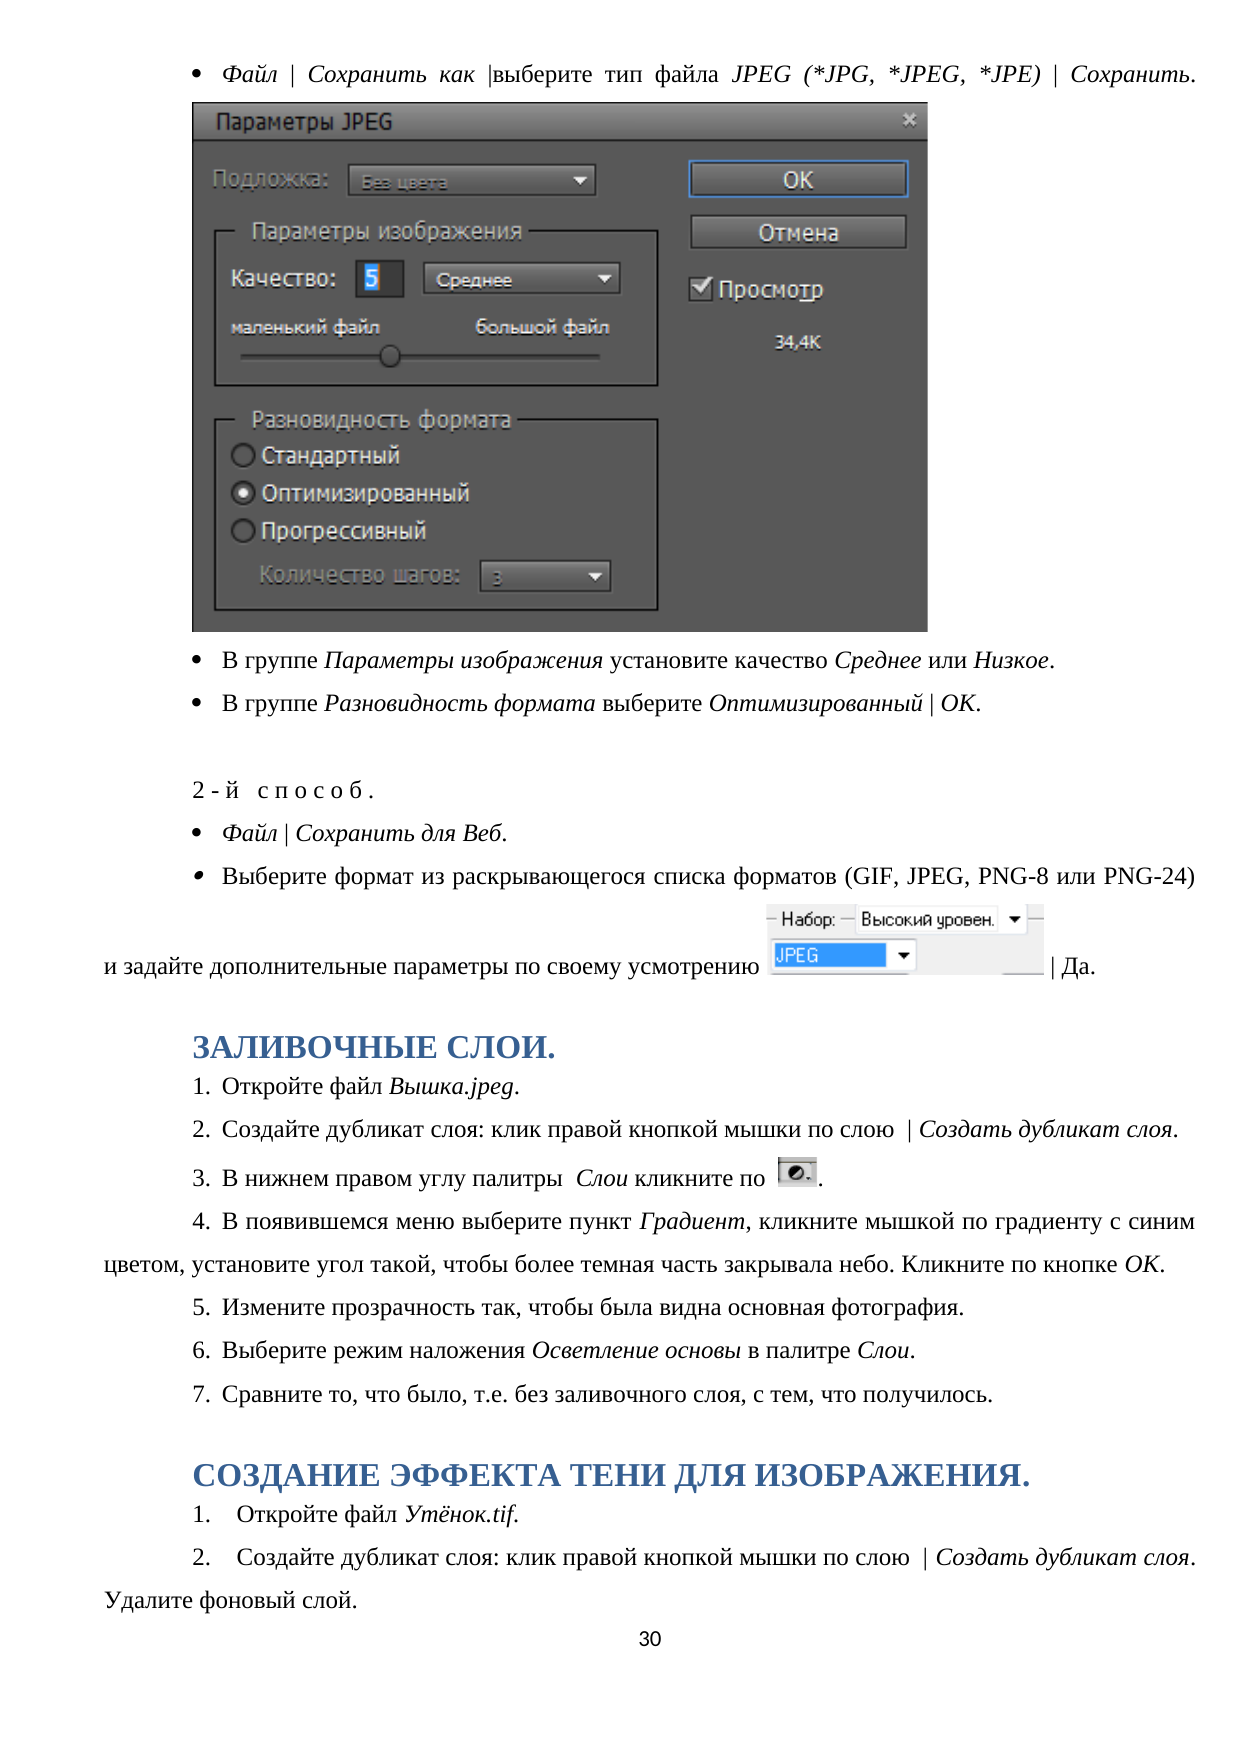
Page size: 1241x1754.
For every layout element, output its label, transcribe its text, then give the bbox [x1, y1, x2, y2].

list Выберите формат из раскрывающегося списка форматов (GIF, JPEG, PNG-8 или PNG-24) и задайте дополнительные параметры по своему усмотрению | Да. [103, 861, 1196, 980]
list В группе Разновидность формата выберите Оптимизированный | ОК. [103, 688, 1196, 717]
list В группе Параметры изображения установите качество Среднее или Низкое. [103, 645, 1196, 674]
subtitle Создание эффекта тени для изображения. [103, 1455, 1196, 1493]
list В появившемся меню выберите пункт Градиент, кликните мышкой по градиенту с синим цветом, установите угол такой, чтобы более темная часть закрывала небо. Кликните по кнопке ОК. [103, 1206, 1196, 1278]
list Откройте файл Утёнок.tif. [103, 1499, 1196, 1528]
picture [192, 102, 928, 632]
list Откройте файл Вышка.jpеg. [103, 1071, 1196, 1100]
list Измените прозрачность так, чтобы была видна основная фотография. [103, 1292, 1196, 1321]
list В нижнем правом углу палитры Слои кликните по . [103, 1158, 1196, 1192]
picture [766, 904, 1044, 975]
list Выберите режим наложения Осветление основы в палитре Слои. [103, 1336, 1196, 1364]
list Сравните то, что было, т.е. без заливочного слоя, с тем, что получилось. [103, 1379, 1196, 1407]
list Создайте дубликат слоя: клик правой кнопкой мышки по слою | Создать дубликат слоя. [103, 1114, 1196, 1143]
list Создайте дубликат слоя: клик правой кнопкой мышки по слою | Создать дубликат слоя. Удалите фоновый слой. [103, 1542, 1196, 1614]
subtitle Заливочные слои. [103, 1027, 1196, 1066]
list 2-й способ. [103, 775, 1196, 803]
list Файл | Сохранить для Веб. [103, 818, 1196, 847]
